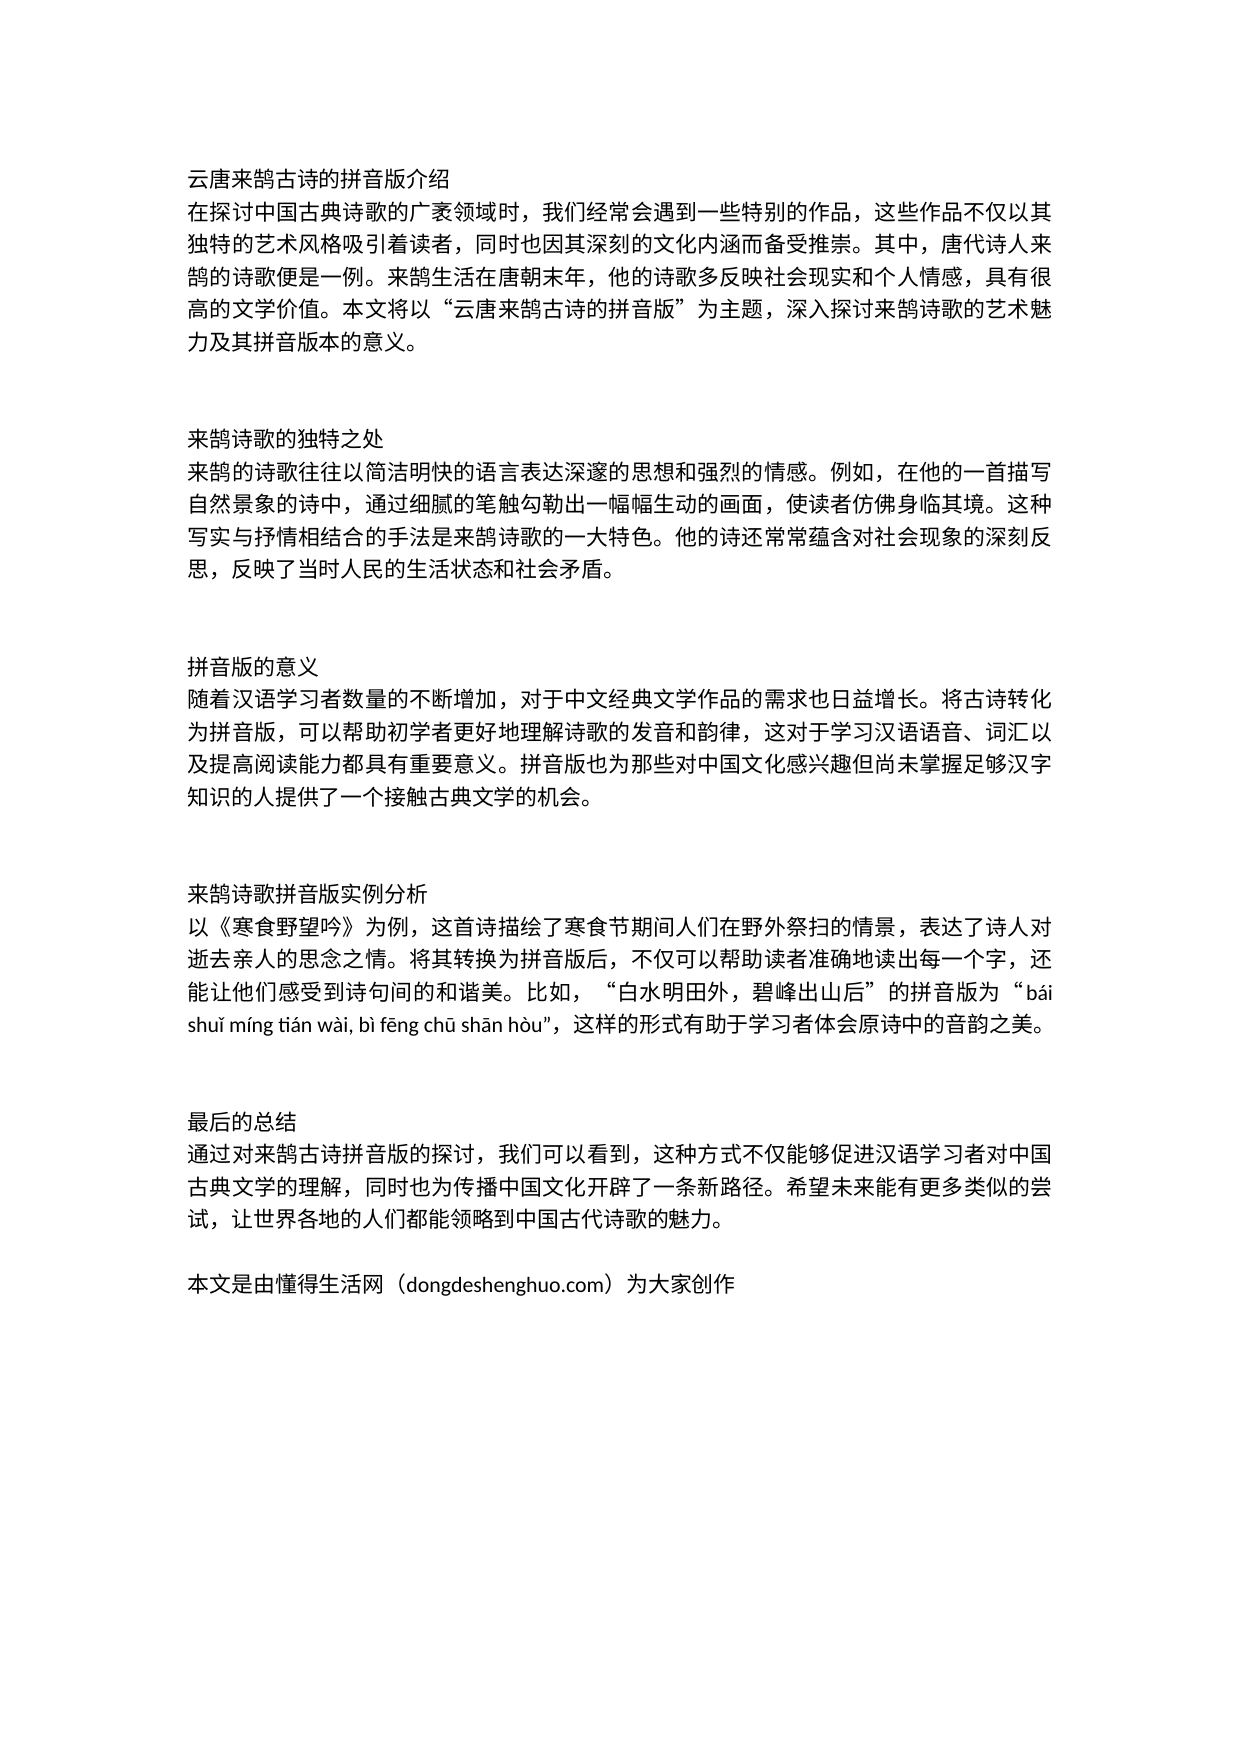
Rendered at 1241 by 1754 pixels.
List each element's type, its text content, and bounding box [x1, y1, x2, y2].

text 通过对来鹄古诗拼音版的探讨，我们可以看到，这种方式不仅能够促进汉语学习者对中国古典文学的理解，同时也为传播中国文化开辟了一条新路径。希望未来能有更多类似的尝试，让世界各地的人们都能领略到中国古代诗歌的魅力。 [187, 1137, 1053, 1234]
text 云唐来鹄古诗的拼音版介绍 [187, 162, 1053, 194]
text 来鹄诗歌的独特之处 [187, 422, 1053, 454]
text 最后的总结 [187, 1104, 1053, 1137]
text 本文是由懂得生活网（dongdeshenghuo.com）为大家创作 [187, 1267, 1053, 1299]
text 以《寒食野望吟》为例，这首诗描绘了寒食节期间人们在野外祭扫的情景，表达了诗人对逝去亲人的思念之情。将其转换为拼音版后，不仅可以帮助读者准确地读出每一个字，还能让他们感受到诗句间的和谐美。比如，“白水明田外，碧峰出山后”的拼音版为“bái shuǐ míng tián wài, bì fēng chū shān hòu”，这样的形式有助于学习者体会原诗中的音韵之美。 [187, 909, 1053, 1039]
text 来鹄诗歌拼音版实例分析 [187, 877, 1053, 909]
text 随着汉语学习者数量的不断增加，对于中文经典文学作品的需求也日益增长。将古诗转化为拼音版，可以帮助初学者更好地理解诗歌的发音和韵律，这对于学习汉语语音、词汇以及提高阅读能力都具有重要意义。拼音版也为那些对中国文化感兴趣但尚未掌握足够汉字知识的人提供了一个接触古典文学的机会。 [187, 682, 1053, 812]
text 来鹄的诗歌往往以简洁明快的语言表达深邃的思想和强烈的情感。例如，在他的一首描写自然景象的诗中，通过细腻的笔触勾勒出一幅幅生动的画面，使读者仿佛身临其境。这种写实与抒情相结合的手法是来鹄诗歌的一大特色。他的诗还常常蕴含对社会现象的深刻反思，反映了当时人民的生活状态和社会矛盾。 [187, 454, 1053, 584]
text 拼音版的意义 [187, 649, 1053, 682]
text 在探讨中国古典诗歌的广袤领域时，我们经常会遇到一些特别的作品，这些作品不仅以其独特的艺术风格吸引着读者，同时也因其深刻的文化内涵而备受推崇。其中，唐代诗人来鹄的诗歌便是一例。来鹄生活在唐朝末年，他的诗歌多反映社会现实和个人情感，具有很高的文学价值。本文将以“云唐来鹄古诗的拼音版”为主题，深入探讨来鹄诗歌的艺术魅力及其拼音版本的意义。 [187, 194, 1053, 357]
